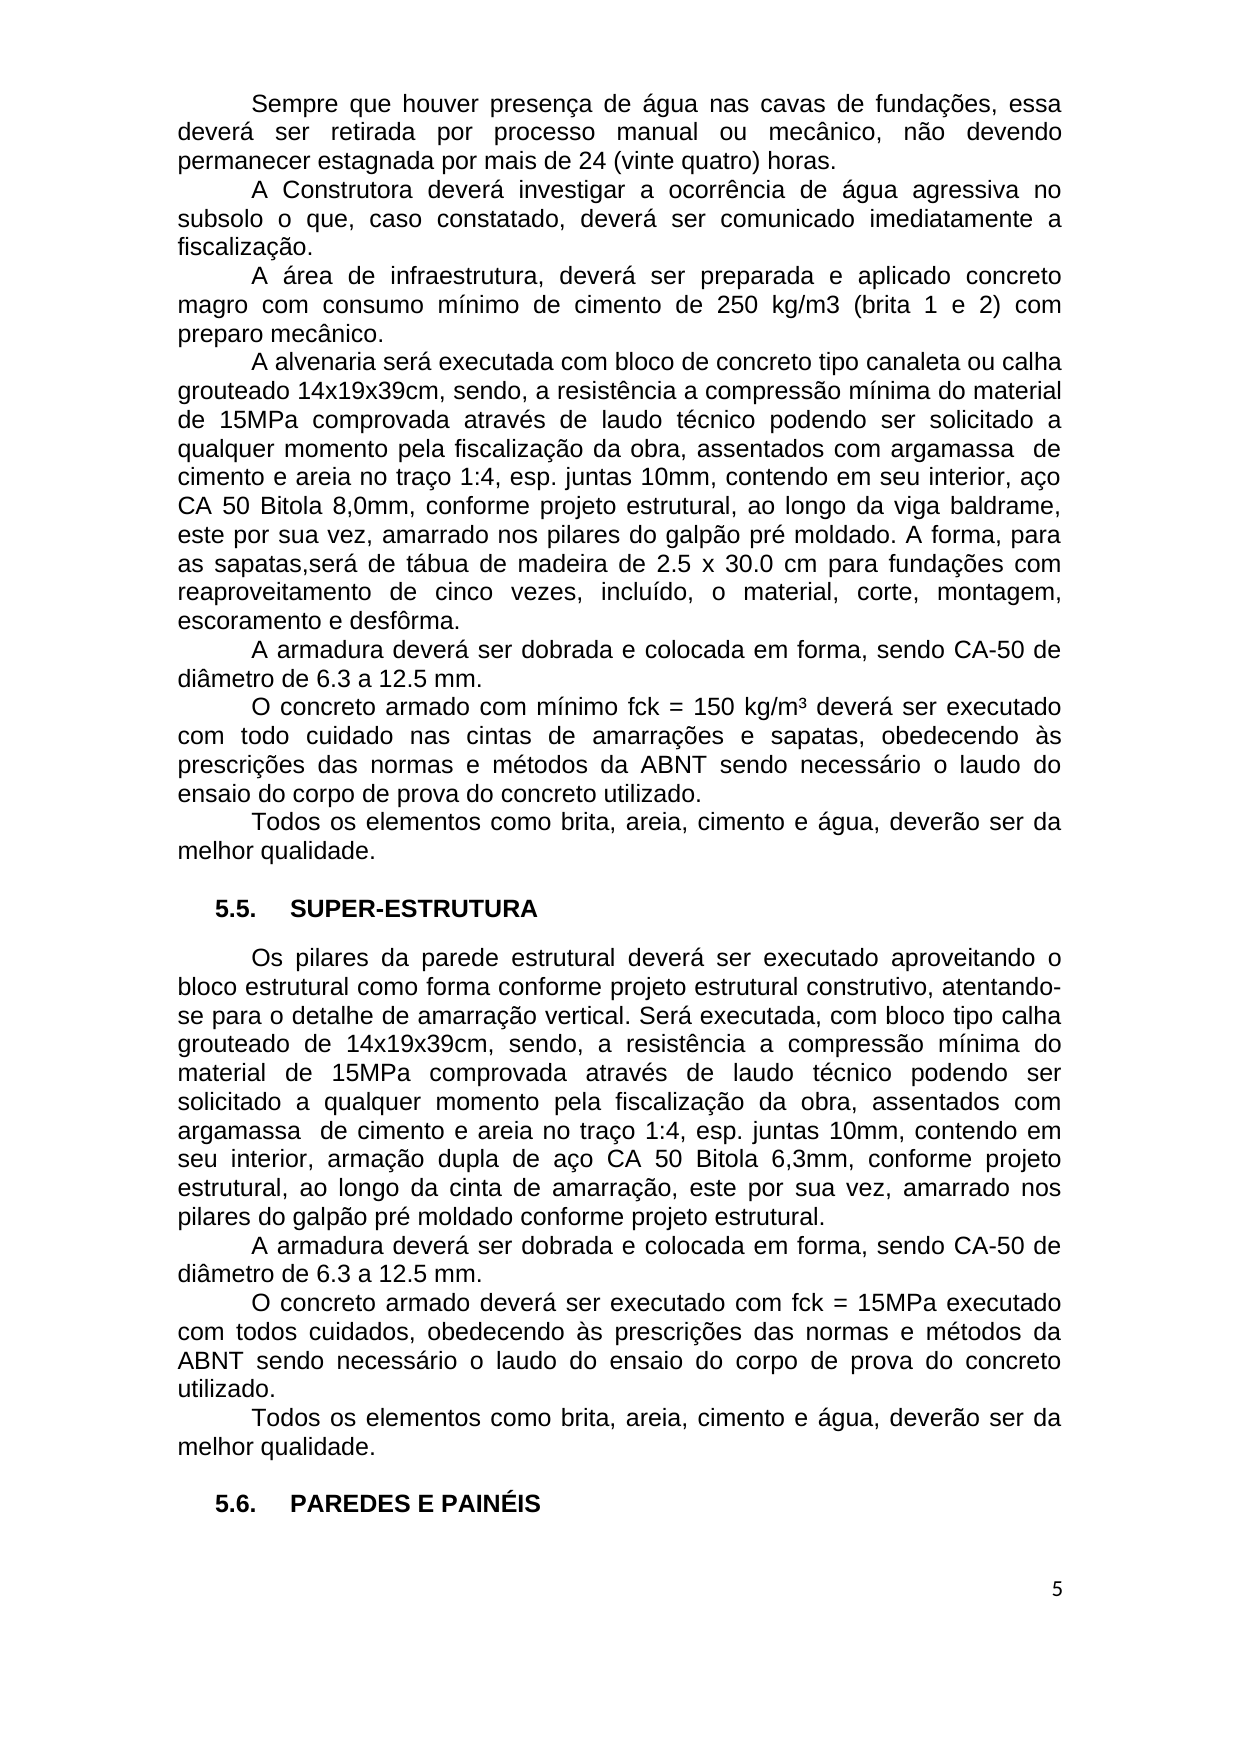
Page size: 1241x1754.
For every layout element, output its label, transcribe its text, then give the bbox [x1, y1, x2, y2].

text A Construtora deverá investigar a ocorrência de água agressiva no subsolo o que, caso constatado, deverá ser comunicado imediatamente a fiscalização. [177, 175, 1063, 261]
text A armadura deverá ser dobrada e colocada em forma, sendo CA-50 de diâmetro de 6.3 a 12.5 mm. [177, 1231, 1063, 1288]
list PAREDES E PAINÉIS [215, 1489, 1063, 1518]
list SUPER-ESTRUTURA [215, 894, 1063, 922]
text O concreto armado com mínimo fck = 150 kg/m³ deverá ser executado com todo cuidado nas cintas de amarrações e sapatas, obedecendo às prescrições das normas e métodos da ABNT sendo necessário o laudo do ensaio do corpo de prova do concreto utilizado. [177, 692, 1063, 807]
text Todos os elementos como brita, areia, cimento e água, deverão ser da melhor qualidade. [177, 807, 1063, 865]
text A área de infraestrutura, deverá ser preparada e aplicado concreto magro com consumo mínimo de cimento de 250 kg/m3 (brita 1 e 2) com preparo mecânico. [177, 261, 1063, 347]
text Os pilares da parede estrutural deverá ser executado aproveitando o bloco estrutural como forma conforme projeto estrutural construtivo, atentando-se para o detalhe de amarração vertical. Será executada, com bloco tipo calha grouteado de 14x19x39cm, sendo, a resistência a compressão mínima do material de 15MPa comprovada através de laudo técnico podendo ser solicitado a qualquer momento pela fiscalização da obra, assentados com argamassa de cimento e areia no traço 1:4, esp. juntas 10mm, contendo em seu interior, armação dupla de aço CA 50 Bitola 6,3mm, conforme projeto estrutural, ao longo da cinta de amarração, este por sua vez, amarrado nos pilares do galpão pré moldado conforme projeto estrutural. [177, 943, 1063, 1231]
text A alvenaria será executada com bloco de concreto tipo canaleta ou calha grouteado 14x19x39cm, sendo, a resistência a compressão mínima do material de 15MPa comprovada através de laudo técnico podendo ser solicitado a qualquer momento pela fiscalização da obra, assentados com argamassa de cimento e areia no traço 1:4, esp. juntas 10mm, contendo em seu interior, aço CA 50 Bitola 8,0mm, conforme projeto estrutural, ao longo da viga baldrame, este por sua vez, amarrado nos pilares do galpão pré moldado. A forma, para as sapatas,será de tábua de madeira de 2.5 x 30.0 cm para fundações com reaproveitamento de cinco vezes, incluído, o material, corte, montagem, escoramento e desfôrma. [177, 347, 1063, 635]
text Sempre que houver presença de água nas cavas de fundações, essa deverá ser retirada por processo manual ou mecânico, não devendo permanecer estagnada por mais de 24 (vinte quatro) horas. [177, 89, 1063, 175]
text O concreto armado deverá ser executado com fck = 15MPa executado com todos cuidados, obedecendo às prescrições das normas e métodos da ABNT sendo necessário o laudo do ensaio do corpo de prova do concreto utilizado. [177, 1288, 1063, 1403]
text A armadura deverá ser dobrada e colocada em forma, sendo CA-50 de diâmetro de 6.3 a 12.5 mm. [177, 635, 1063, 692]
text Todos os elementos como brita, areia, cimento e água, deverão ser da melhor qualidade. [177, 1403, 1063, 1461]
